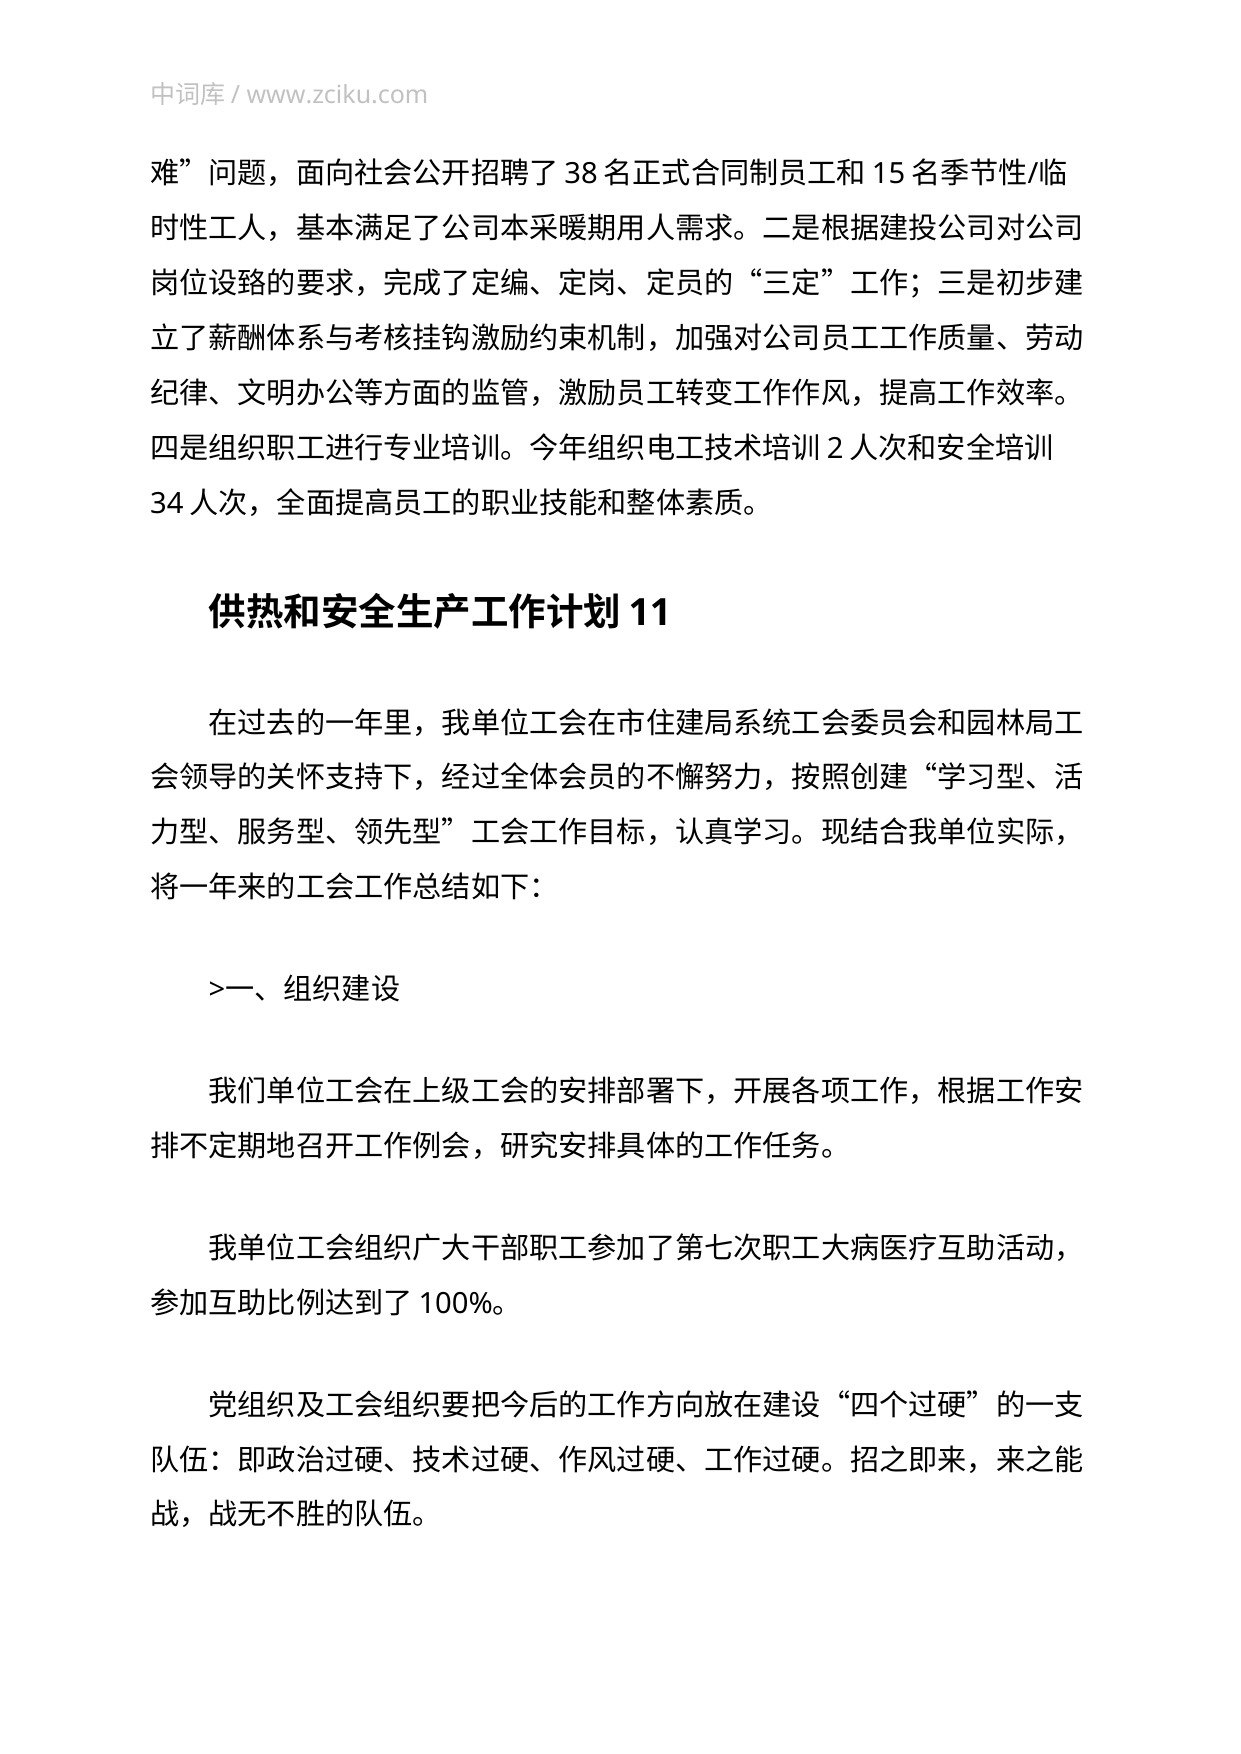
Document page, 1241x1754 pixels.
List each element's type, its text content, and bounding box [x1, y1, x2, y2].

text 党组织及工会组织要把今后的工作方向放在建设“四个过硬”的一支队伍：即政治过硬、技术过硬、作风过硬、工作过硬。招之即来，来之能战，战无不胜的队伍。 [150, 1381, 1090, 1533]
text >一、组织建设 [150, 966, 1090, 1008]
text 在过去的一年里，我单位工会在市住建局系统工会委员会和园林局工会领导的关怀支持下，经过全体会员的不懈努力，按照创建“学习型、活力型、服务型、领先型”工会工作目标，认真学习。现结合我单位实际，将一年来的工会工作总结如下： [150, 699, 1090, 906]
text 我单位工会组织广大干部职工参加了第七次职工大病医疗互助活动，参加互助比例达到了100%。 [150, 1224, 1090, 1322]
text 供热和安全生产工作计划11 [150, 582, 1090, 636]
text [150, 150, 1090, 522]
text 我们单位工会在上级工会的安排部署下，开展各项工作，根据工作安排不定期地召开工作例会，研究安排具体的工作任务。 [150, 1068, 1090, 1165]
